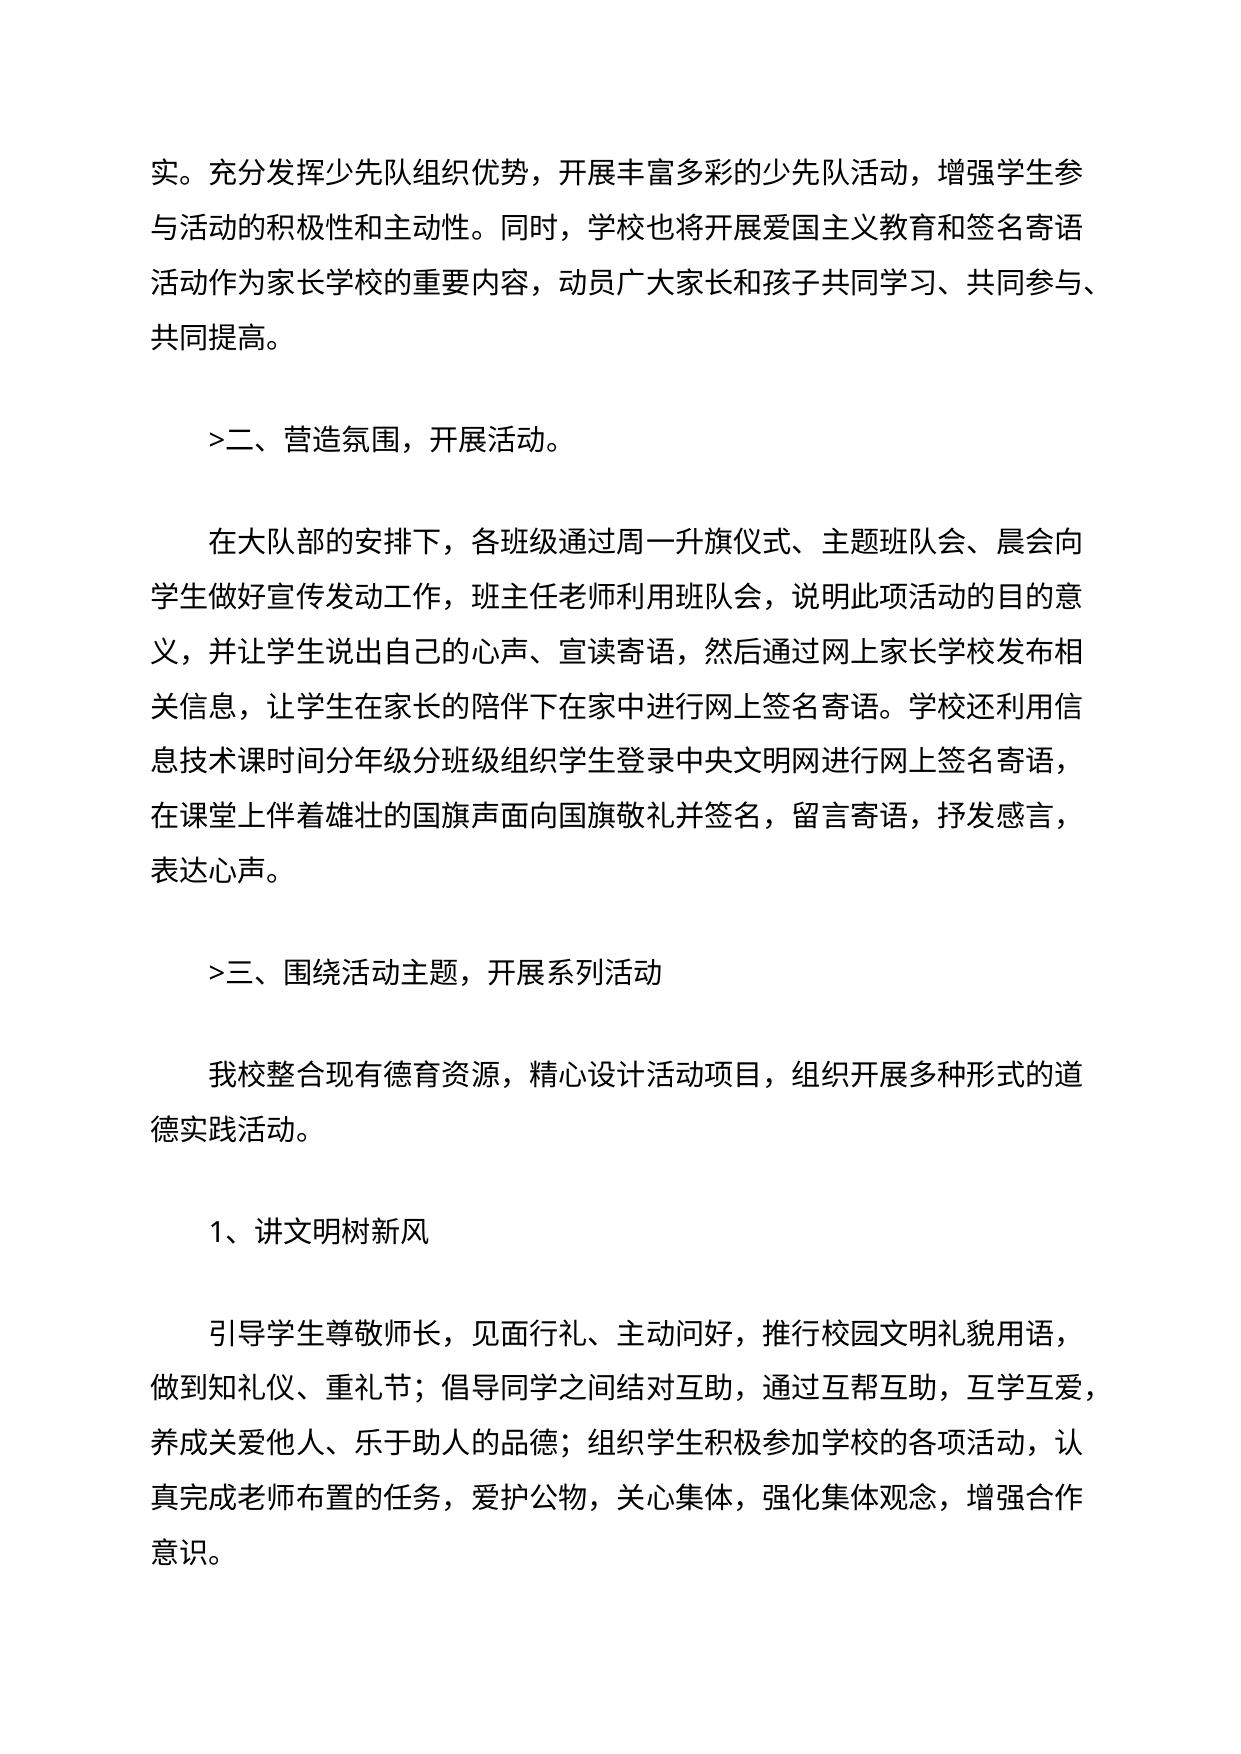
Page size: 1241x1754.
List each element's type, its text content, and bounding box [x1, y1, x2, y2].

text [150, 150, 1090, 357]
text 我校整合现有德育资源，精心设计活动项目，组织开展多种形式的道德实践活动。 [150, 1052, 1090, 1149]
text 1、讲文明树新风 [150, 1208, 1090, 1251]
text 在大队部的安排下，各班级通过周一升旗仪式、主题班队会、晨会向学生做好宣传发动工作，班主任老师利用班队会，说明此项活动的目的意义，并让学生说出自己的心声、宣读寄语，然后通过网上家长学校发布相关信息，让学生在家长的陪伴下在家中进行网上签名寄语。学校还利用信息技术课时间分年级分班级组织学生登录中央文明网进行网上签名寄语，在课堂上伴着雄壮的国旗声面向国旗敬礼并签名，留言寄语，抒发感言，表达心声。 [150, 518, 1090, 890]
text 引导学生尊敬师长，见面行礼、主动问好，推行校园文明礼貌用语，做到知礼仪、重礼节；倡导同学之间结对互助，通过互帮互助，互学互爱，养成关爱他人、乐于助人的品德；组织学生积极参加学校的各项活动，认真完成老师布置的任务，爱护公物，关心集体，强化集体观念，增强合作意识。 [150, 1310, 1090, 1572]
text >二、营造氛围，开展活动。 [150, 416, 1090, 459]
text >三、围绕活动主题，开展系列活动 [150, 949, 1090, 992]
